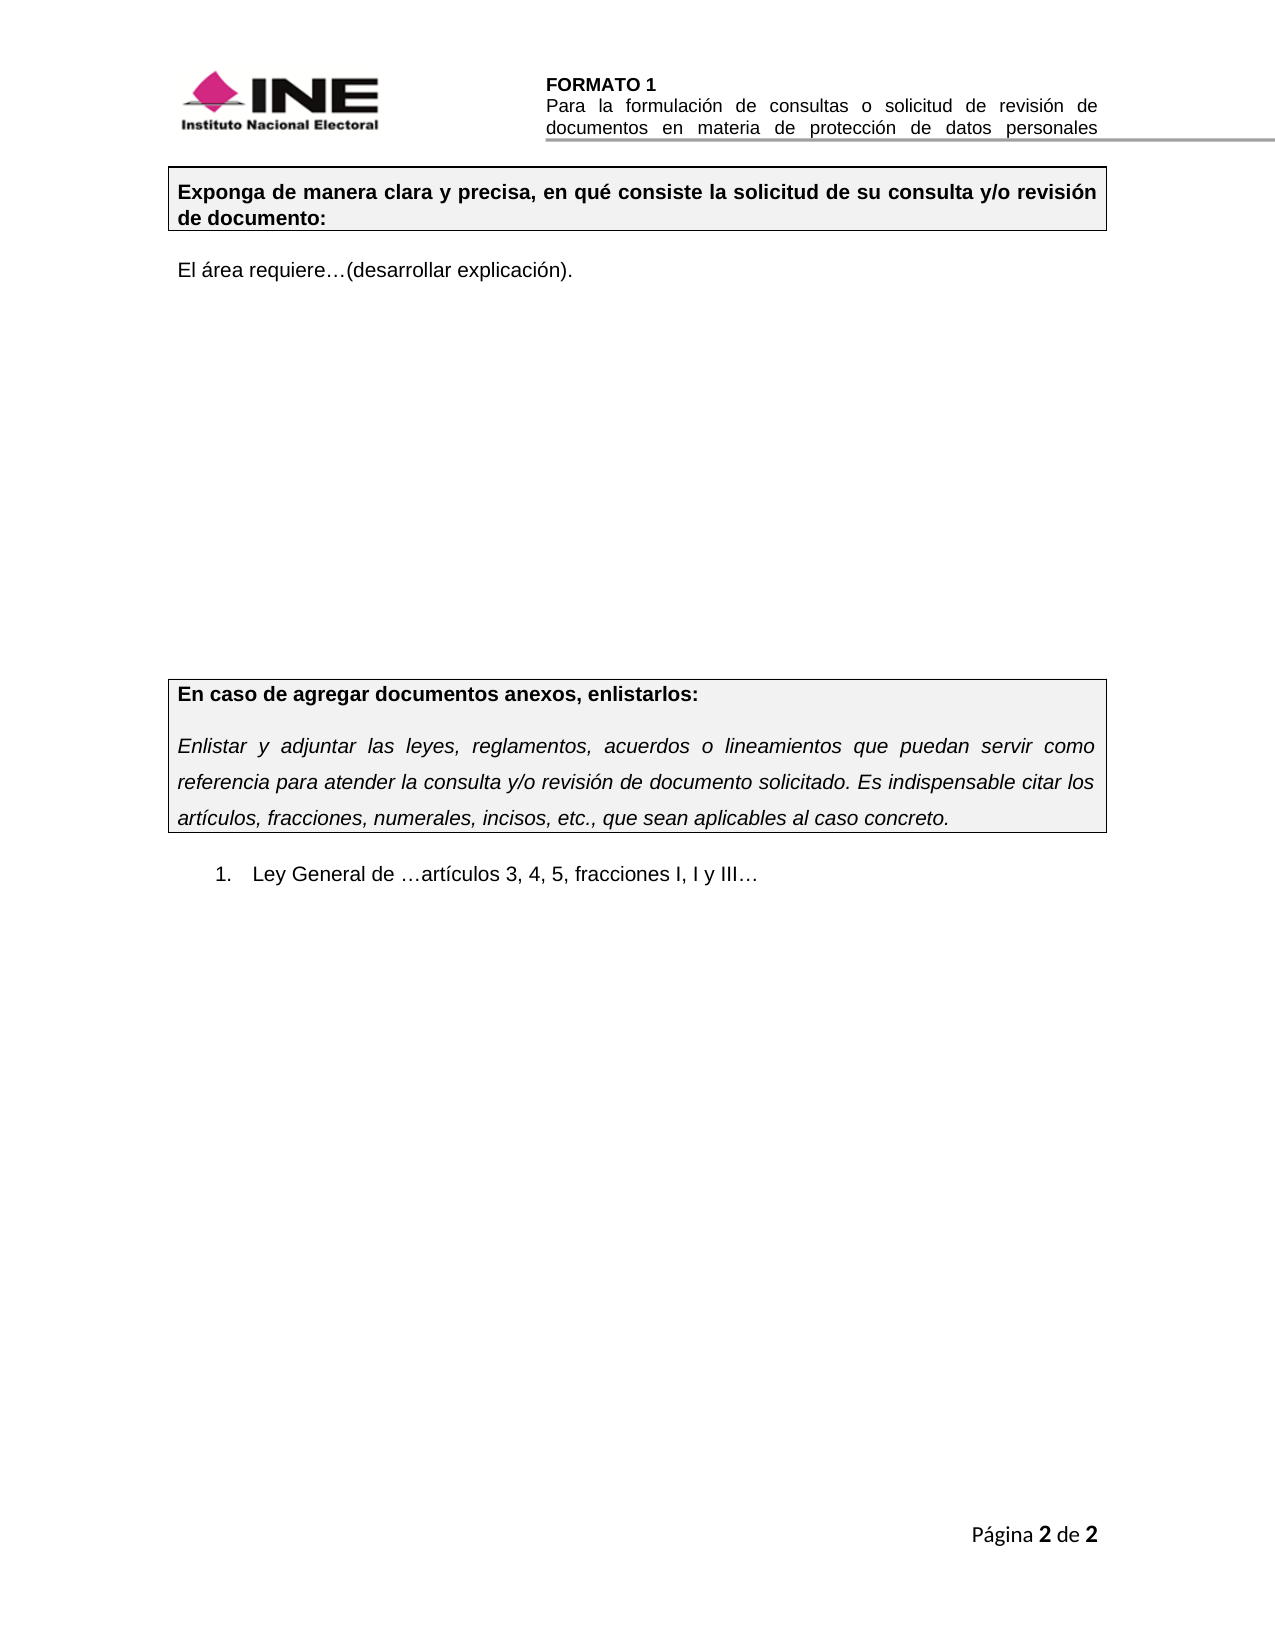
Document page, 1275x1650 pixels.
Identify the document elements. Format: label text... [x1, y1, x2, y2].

text En caso de agregar documentos anexos, enlistarlos: [169, 680, 1106, 706]
picture [178, 67, 383, 138]
text El área requiere…(desarrollar explicación). [177, 258, 1098, 282]
text Exponga de manera clara y precisa, en qué consiste la solicitud de su consulta y/o revisión de documento: [169, 168, 1106, 230]
text Enlistar y adjuntar las leyes, reglamentos, acuerdos o lineamientos que puedan servir como referencia para atender la consulta y/o revisión de documento solicitado. Es indispensable citar los artículos, fracciones, numerales, incisos, etc., que sean aplicables al caso concreto. [169, 731, 1106, 832]
list Ley General de …artículos 3, 4, 5, fracciones I, I y III… [215, 862, 1098, 886]
